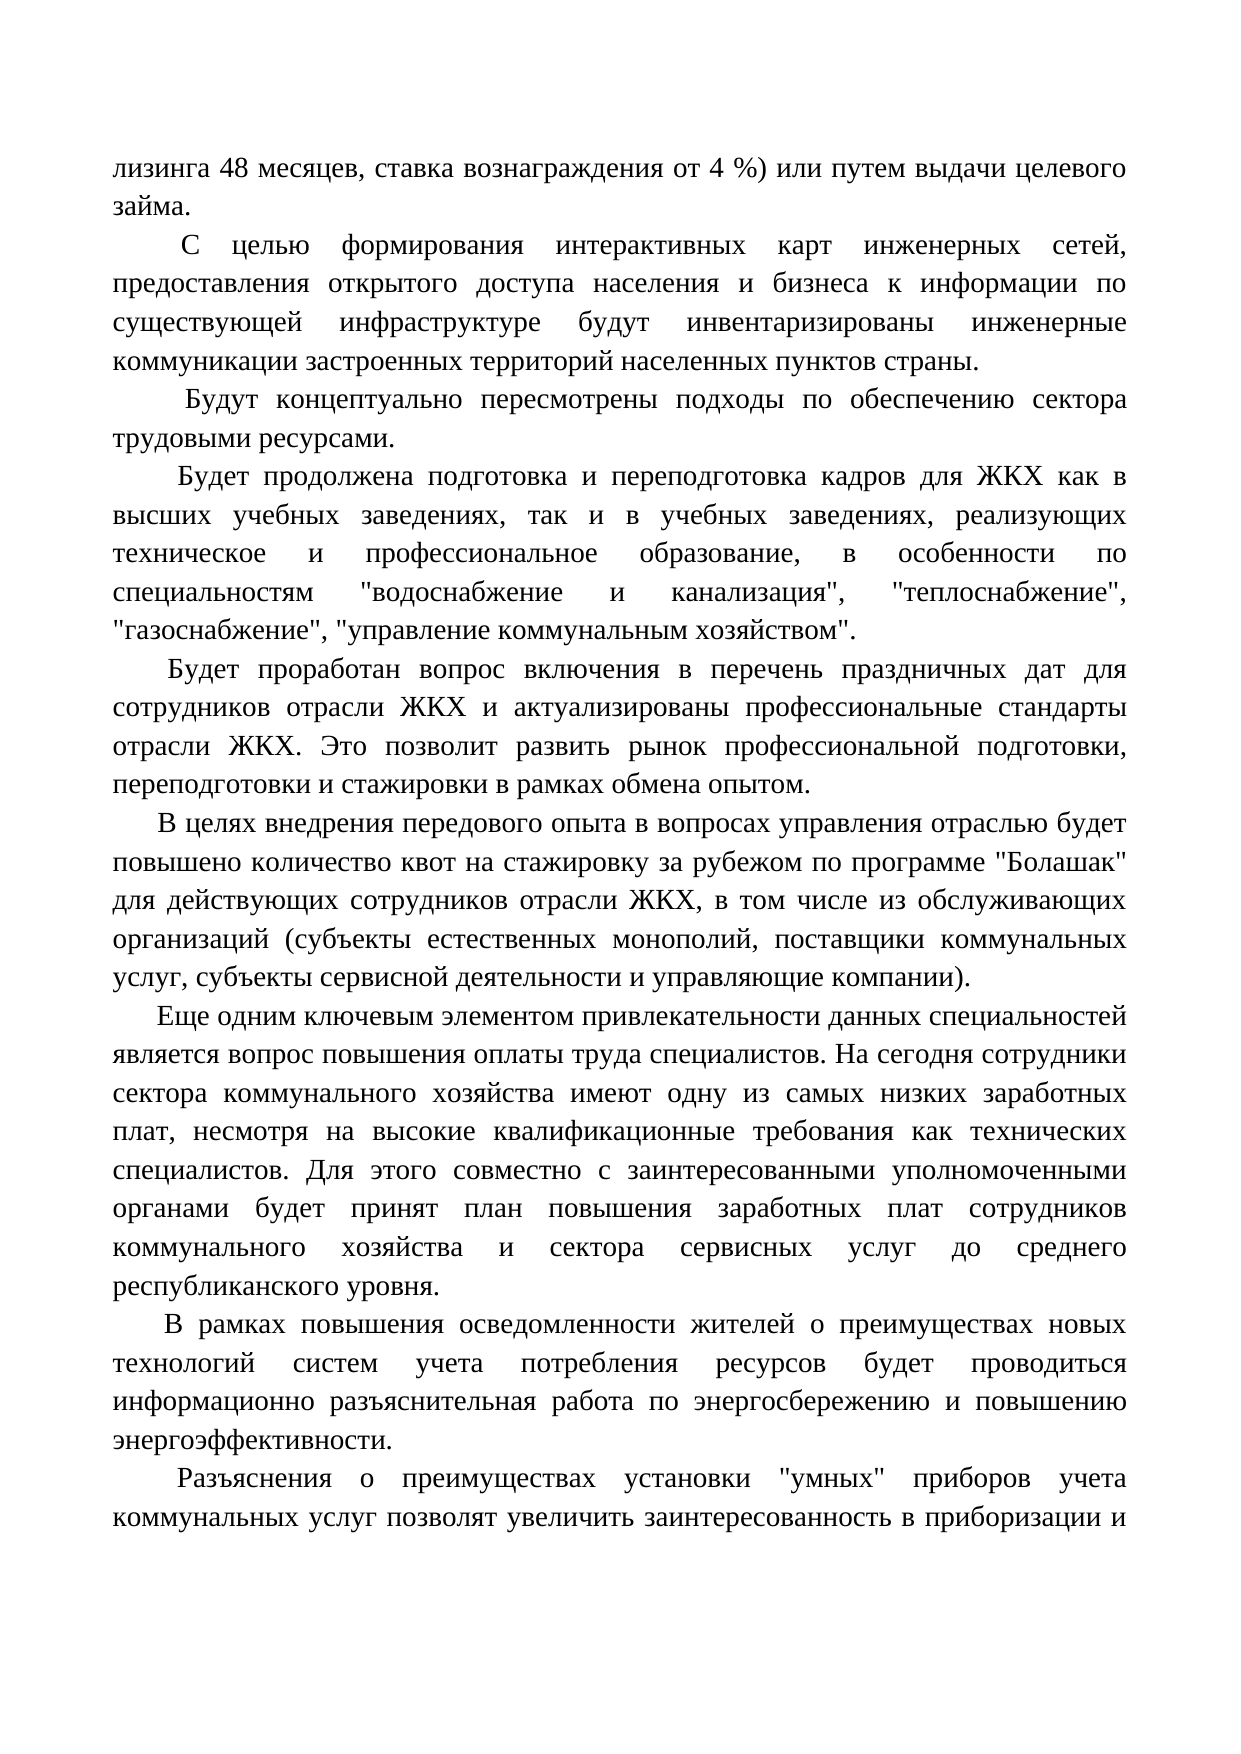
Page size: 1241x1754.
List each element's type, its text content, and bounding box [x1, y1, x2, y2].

text Будут концептуально пересмотрены подходы по обеспечению сектора трудовыми ресурсами. [112, 381, 1128, 453]
text С целью формирования интерактивных карт инженерных сетей, предоставления открытого доступа населения и бизнеса к информации по существующей инфраструктуре будут инвентаризированы инженерные коммуникации застроенных территорий населенных пунктов страны. [112, 227, 1128, 376]
text Будет продолжена подготовка и переподготовка кадров для ЖКХ как в высших учебных заведениях, так и в учебных заведениях, реализующих техническое и профессиональное образование, в особенности по специальностям "водоснабжение и канализация", "теплоснабжение", "газоснабжение", "управление коммунальным хозяйством". [112, 458, 1128, 646]
text Будет проработан вопрос включения в перечень праздничных дат для сотрудников отрасли ЖКХ и актуализированы профессиональные стандарты отрасли ЖКХ. Это позволит развить рынок профессиональной подготовки, переподготовки и стажировки в рамках обмена опытом. [112, 651, 1128, 800]
text В рамках повышения осведомленности жителей о преимуществах новых технологий систем учета потребления ресурсов будет проводиться информационно разъяснительная работа по энергосбережению и повышению энергоэффективности. [112, 1306, 1128, 1455]
text Еще одним ключевым элементом привлекательности данных специальностей является вопрос повышения оплаты труда специалистов. На сегодня сотрудники сектора коммунального хозяйства имеют одну из самых низких заработных плат, несмотря на высокие квалификационные требования как технических специалистов. Для этого совместно с заинтересованными уполномоченными органами будет принят план повышения заработных плат сотрудников коммунального хозяйства и сектора сервисных услуг до среднего республиканского уровня. [112, 998, 1128, 1301]
text В целях внедрения передового опыта в вопросах управления отраслью будет повышено количество квот на стажировку за рубежом по программе "Болашак" для действующих сотрудников отрасли ЖКХ, в том числе из обслуживающих организаций (субъекты естественных монополий, поставщики коммунальных услуг, субъекты сервисной деятельности и управляющие компании). [112, 805, 1128, 993]
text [112, 1460, 1128, 1532]
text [112, 150, 1128, 222]
